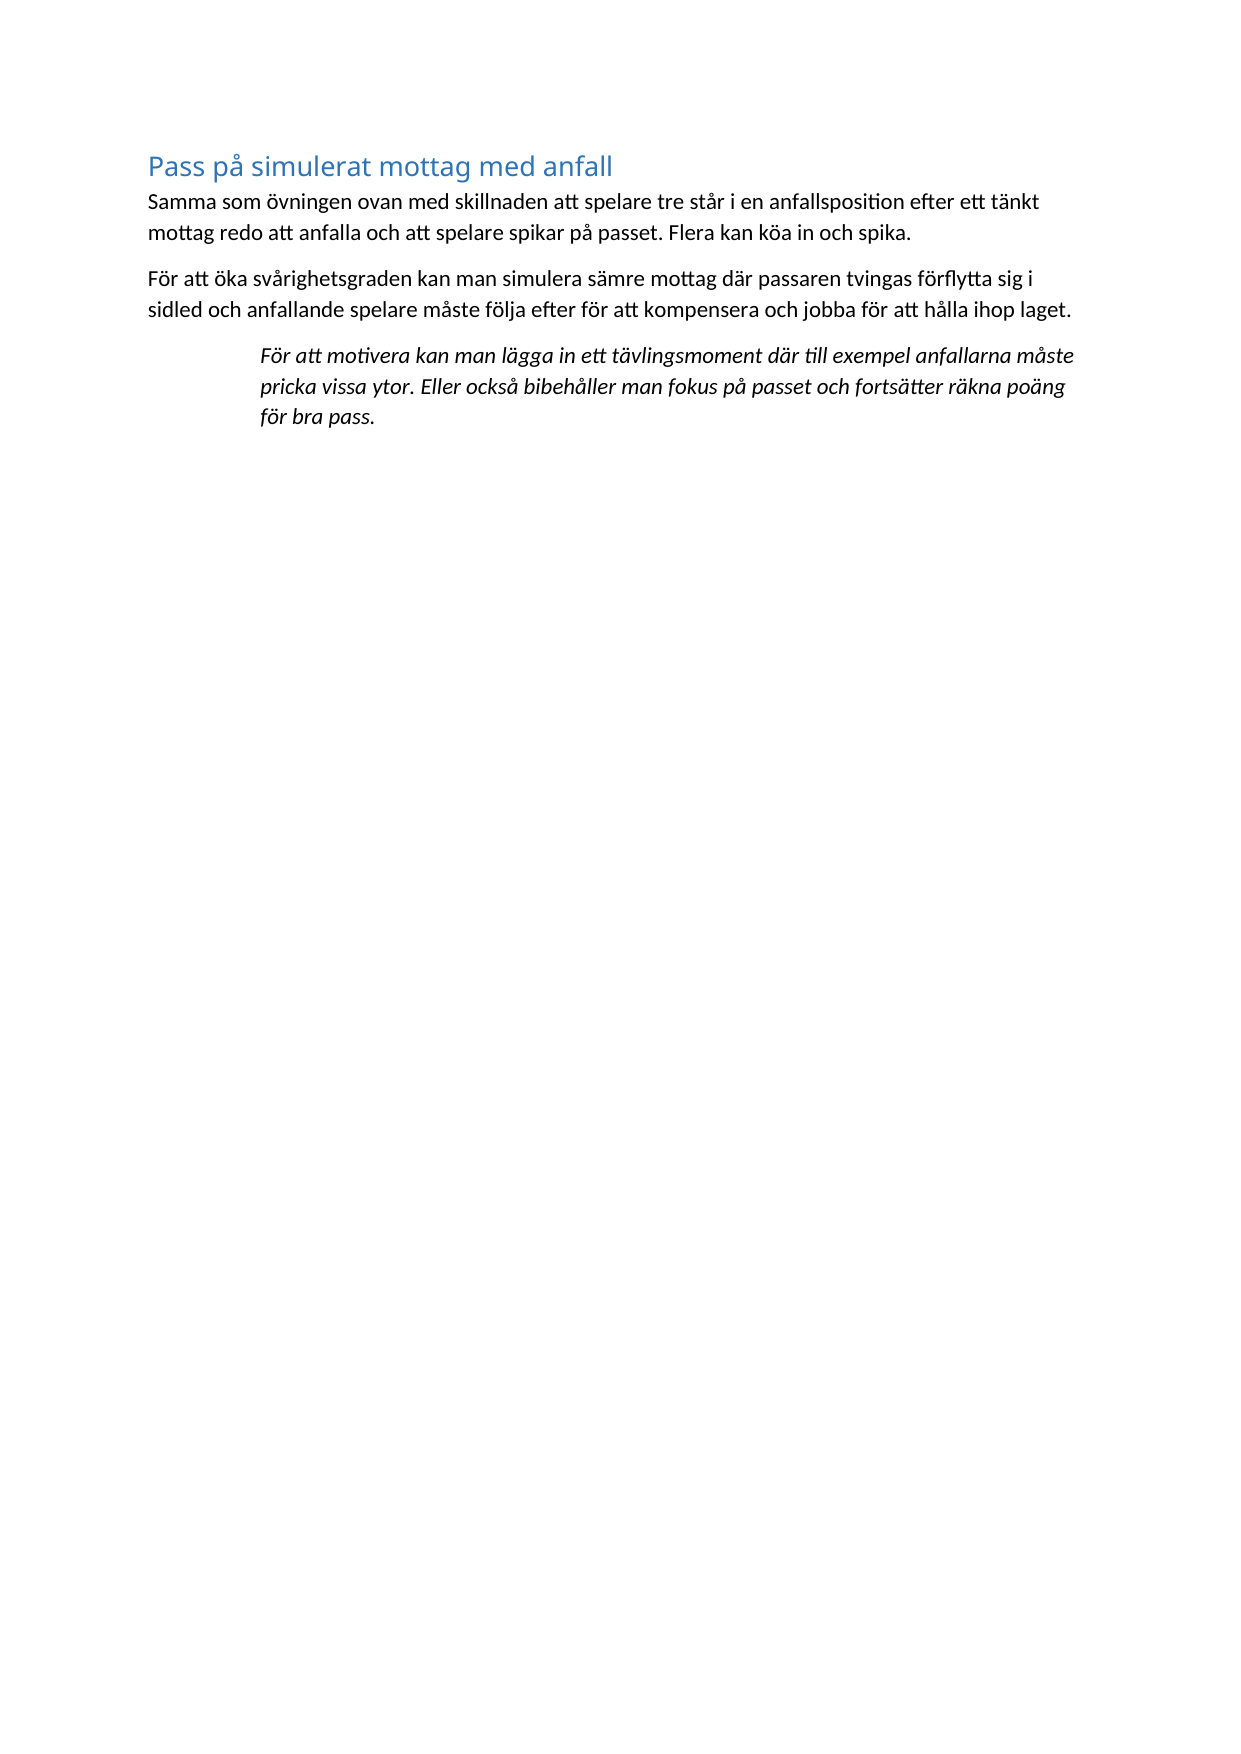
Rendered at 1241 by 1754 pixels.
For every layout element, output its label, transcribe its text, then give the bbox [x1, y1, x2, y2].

text För att öka svårighetsgraden kan man simulera sämre mottag där passaren tvingas förflytta sig i sidled och anfallande spelare måste följa efter för att kompensera och jobba för att hålla ihop laget. [148, 264, 1093, 323]
text För att motivera kan man lägga in ett tävlingsmoment där till exempel anfallarna måste pricka vissa ytor. Eller också bibehåller man fokus på passet och fortsätter räkna poäng för bra pass. [260, 342, 1093, 430]
text Samma som övningen ovan med skillnaden att spelare tre står i en anfallsposition efter ett tänkt mottag redo att anfalla och att spelare spikar på passet. Flera kan köa in och spika. [148, 187, 1093, 246]
subtitle Pass på simulerat mottag med anfall [148, 148, 1093, 184]
